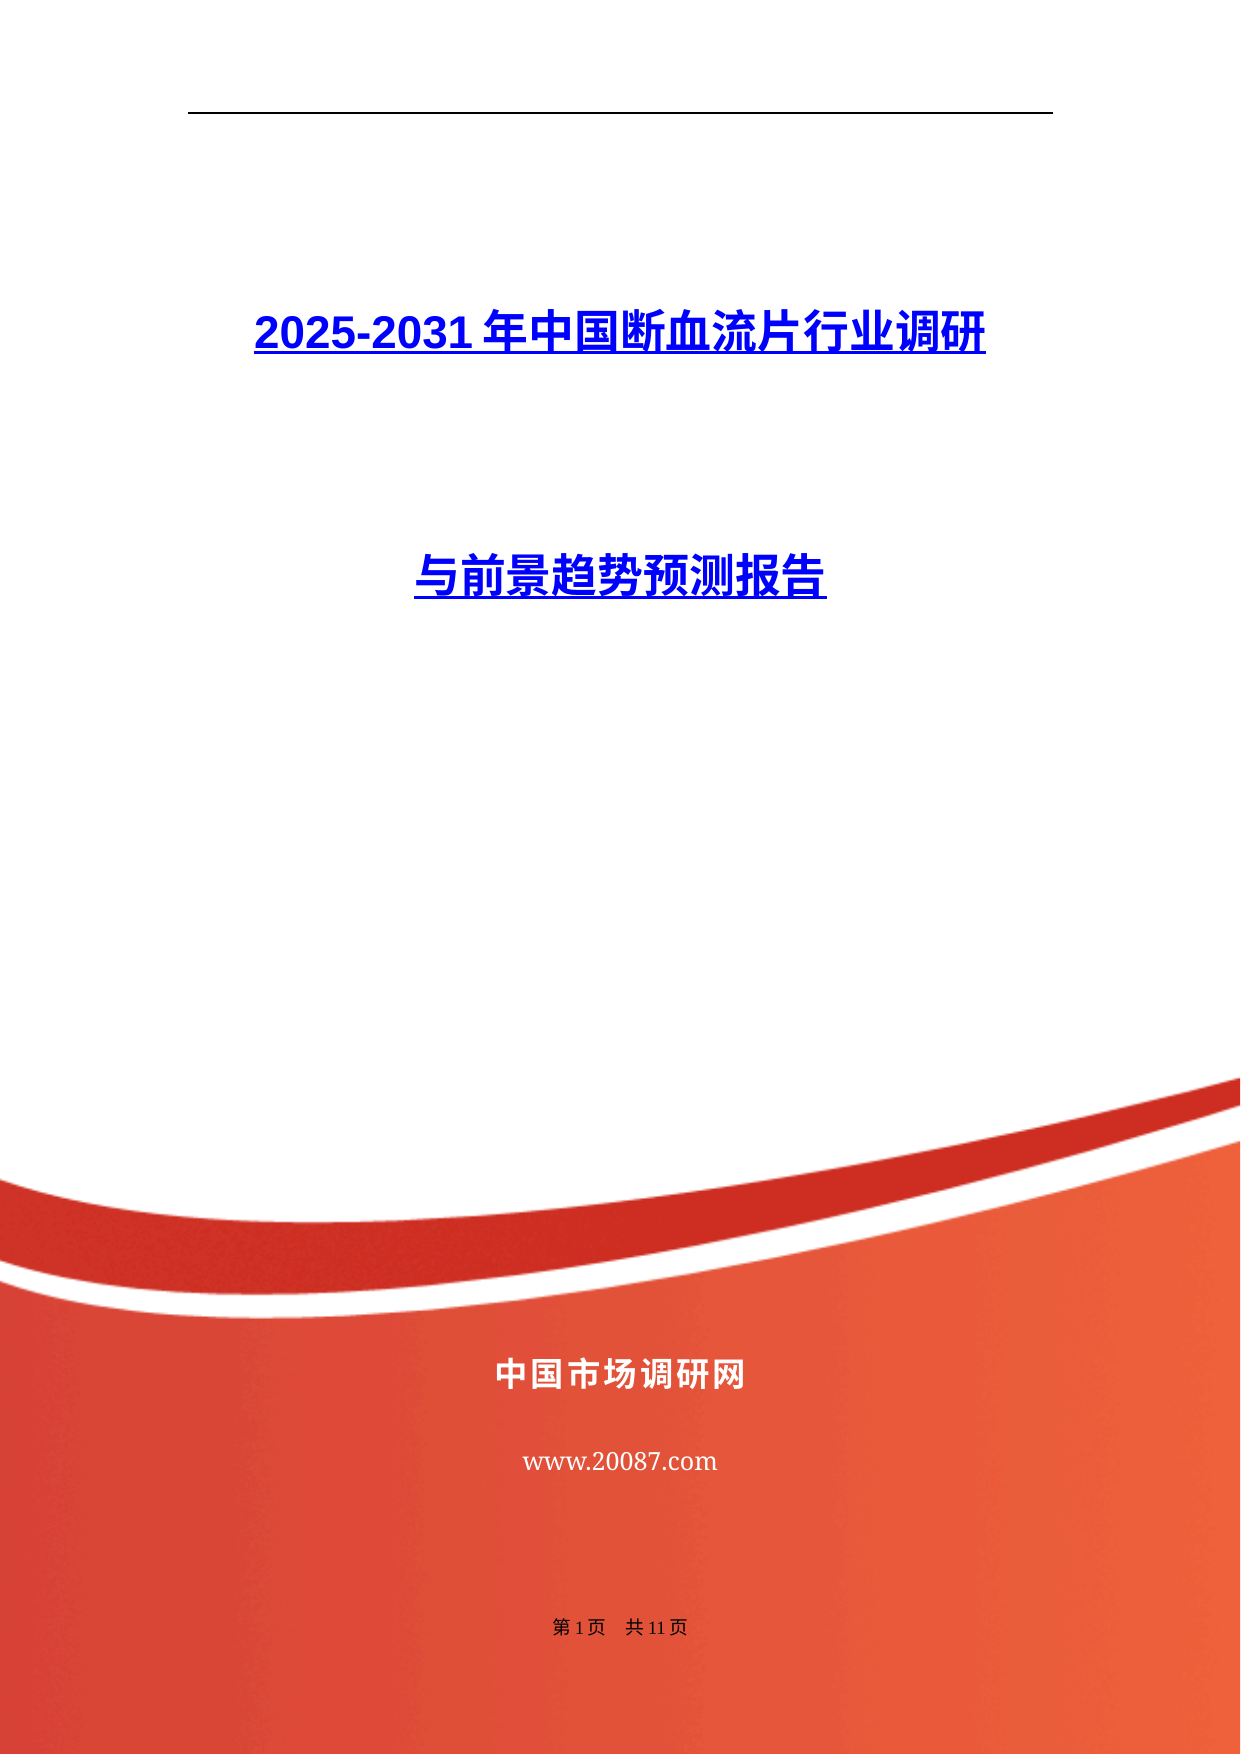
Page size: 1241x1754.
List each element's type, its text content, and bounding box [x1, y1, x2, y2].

picture [0, 1006, 1241, 1754]
table_header 2025-2031年中国断血流片行业调研与前景趋势预测报告 [188, 207, 1053, 773]
subtitle 中国市场调研网 [187, 1339, 1053, 1404]
text www.20087.com [187, 1428, 1053, 1493]
